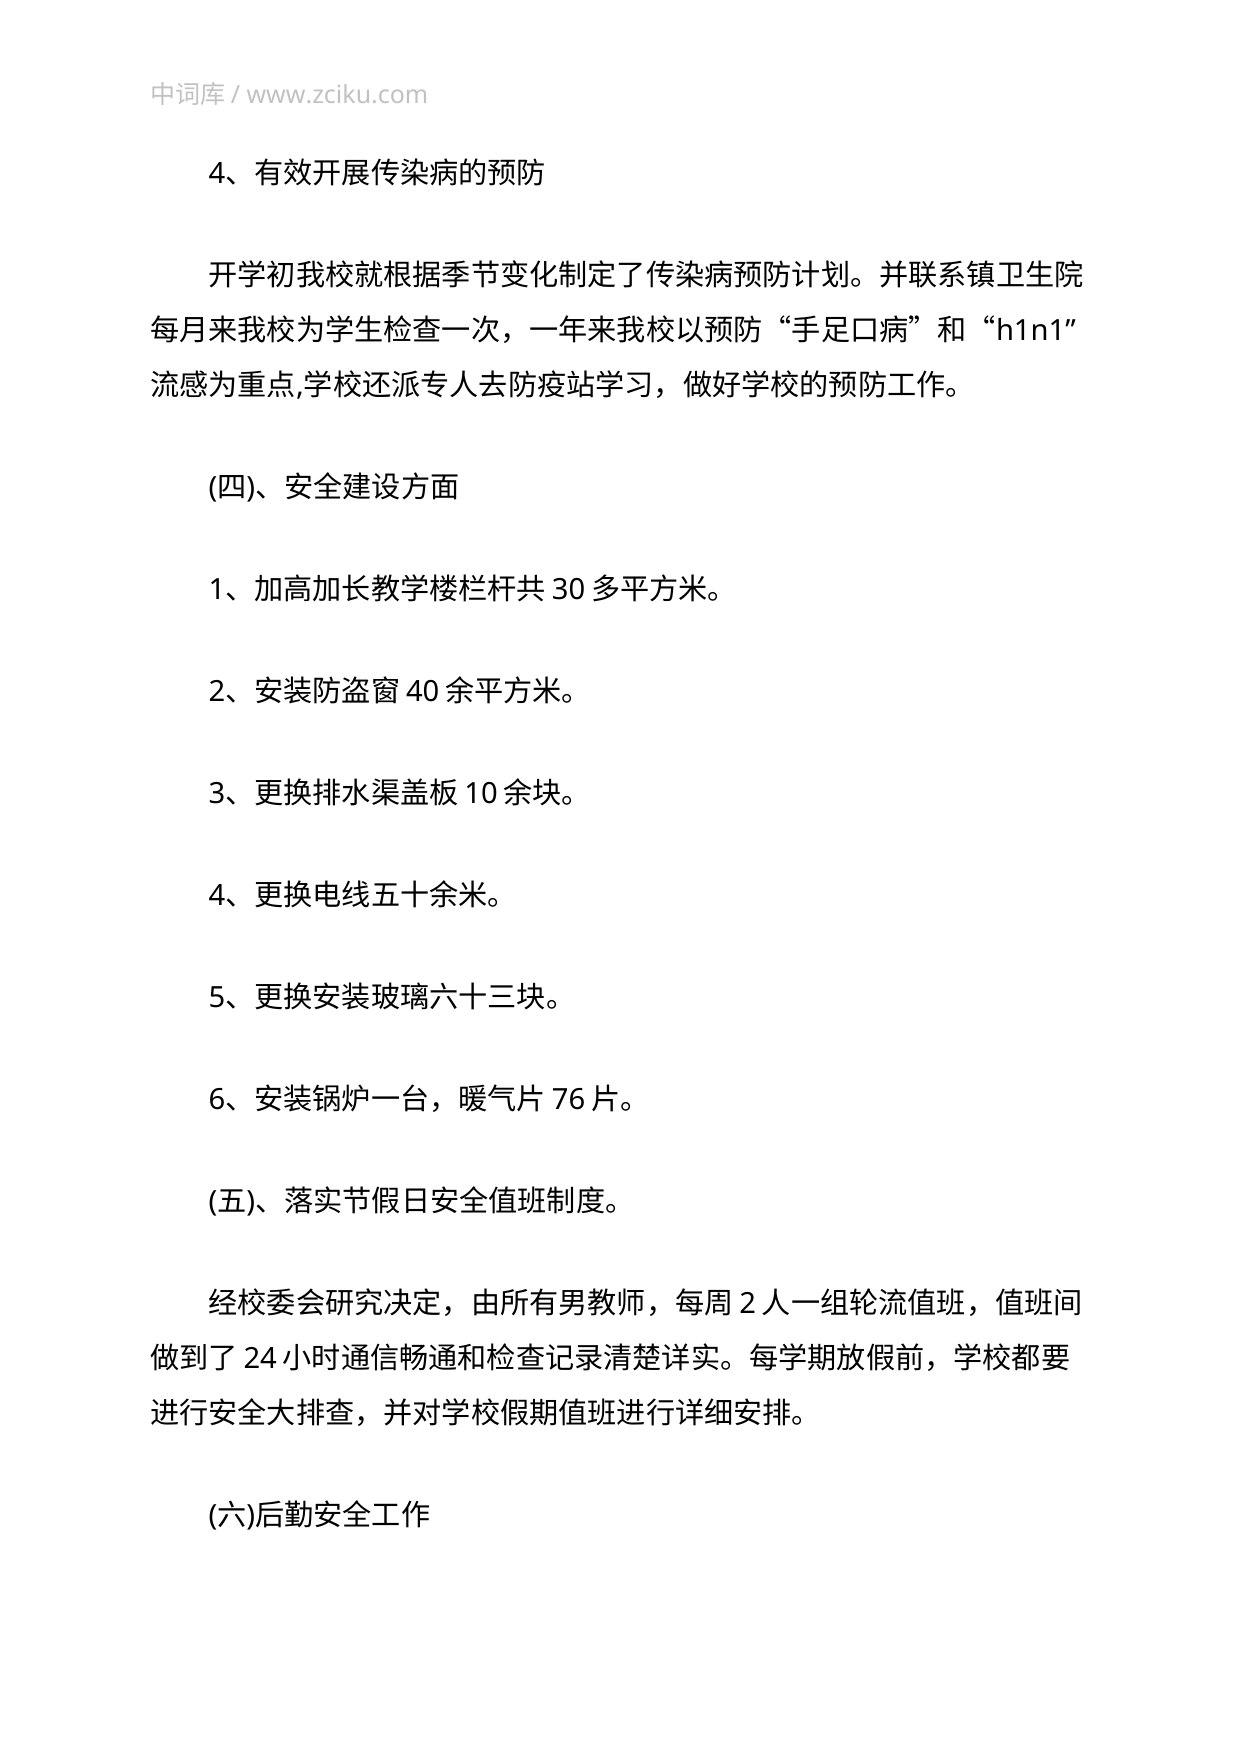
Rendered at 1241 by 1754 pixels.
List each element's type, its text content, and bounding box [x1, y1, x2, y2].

text 4、更换电线五十余米。 [150, 872, 1090, 914]
text 2、安装防盗窗40余平方米。 [150, 668, 1090, 710]
text 经校委会研究决定，由所有男教师，每周2人一组轮流值班，值班间做到了24小时通信畅通和检查记录清楚详实。每学期放假前，学校都要进行安全大排查，并对学校假期值班进行详细安排。 [150, 1280, 1090, 1432]
text (五)、落实节假日安全值班制度。 [150, 1178, 1090, 1220]
text 5、更换安装玻璃六十三块。 [150, 974, 1090, 1016]
text (四)、安全建设方面 [150, 464, 1090, 506]
text 1、加高加长教学楼栏杆共30多平方米。 [150, 566, 1090, 608]
text 6、安装锅炉一台，暖气片76片。 [150, 1076, 1090, 1118]
text 4、有效开展传染病的预防 [150, 150, 1090, 192]
text (六)后勤安全工作 [150, 1491, 1090, 1534]
text 开学初我校就根据季节变化制定了传染病预防计划。并联系镇卫生院每月来我校为学生检查一次，一年来我校以预防“手足口病”和“h1n1”流感为重点,学校还派专人去防疫站学习，做好学校的预防工作。 [150, 252, 1090, 404]
text 3、更换排水渠盖板10余块。 [150, 770, 1090, 812]
